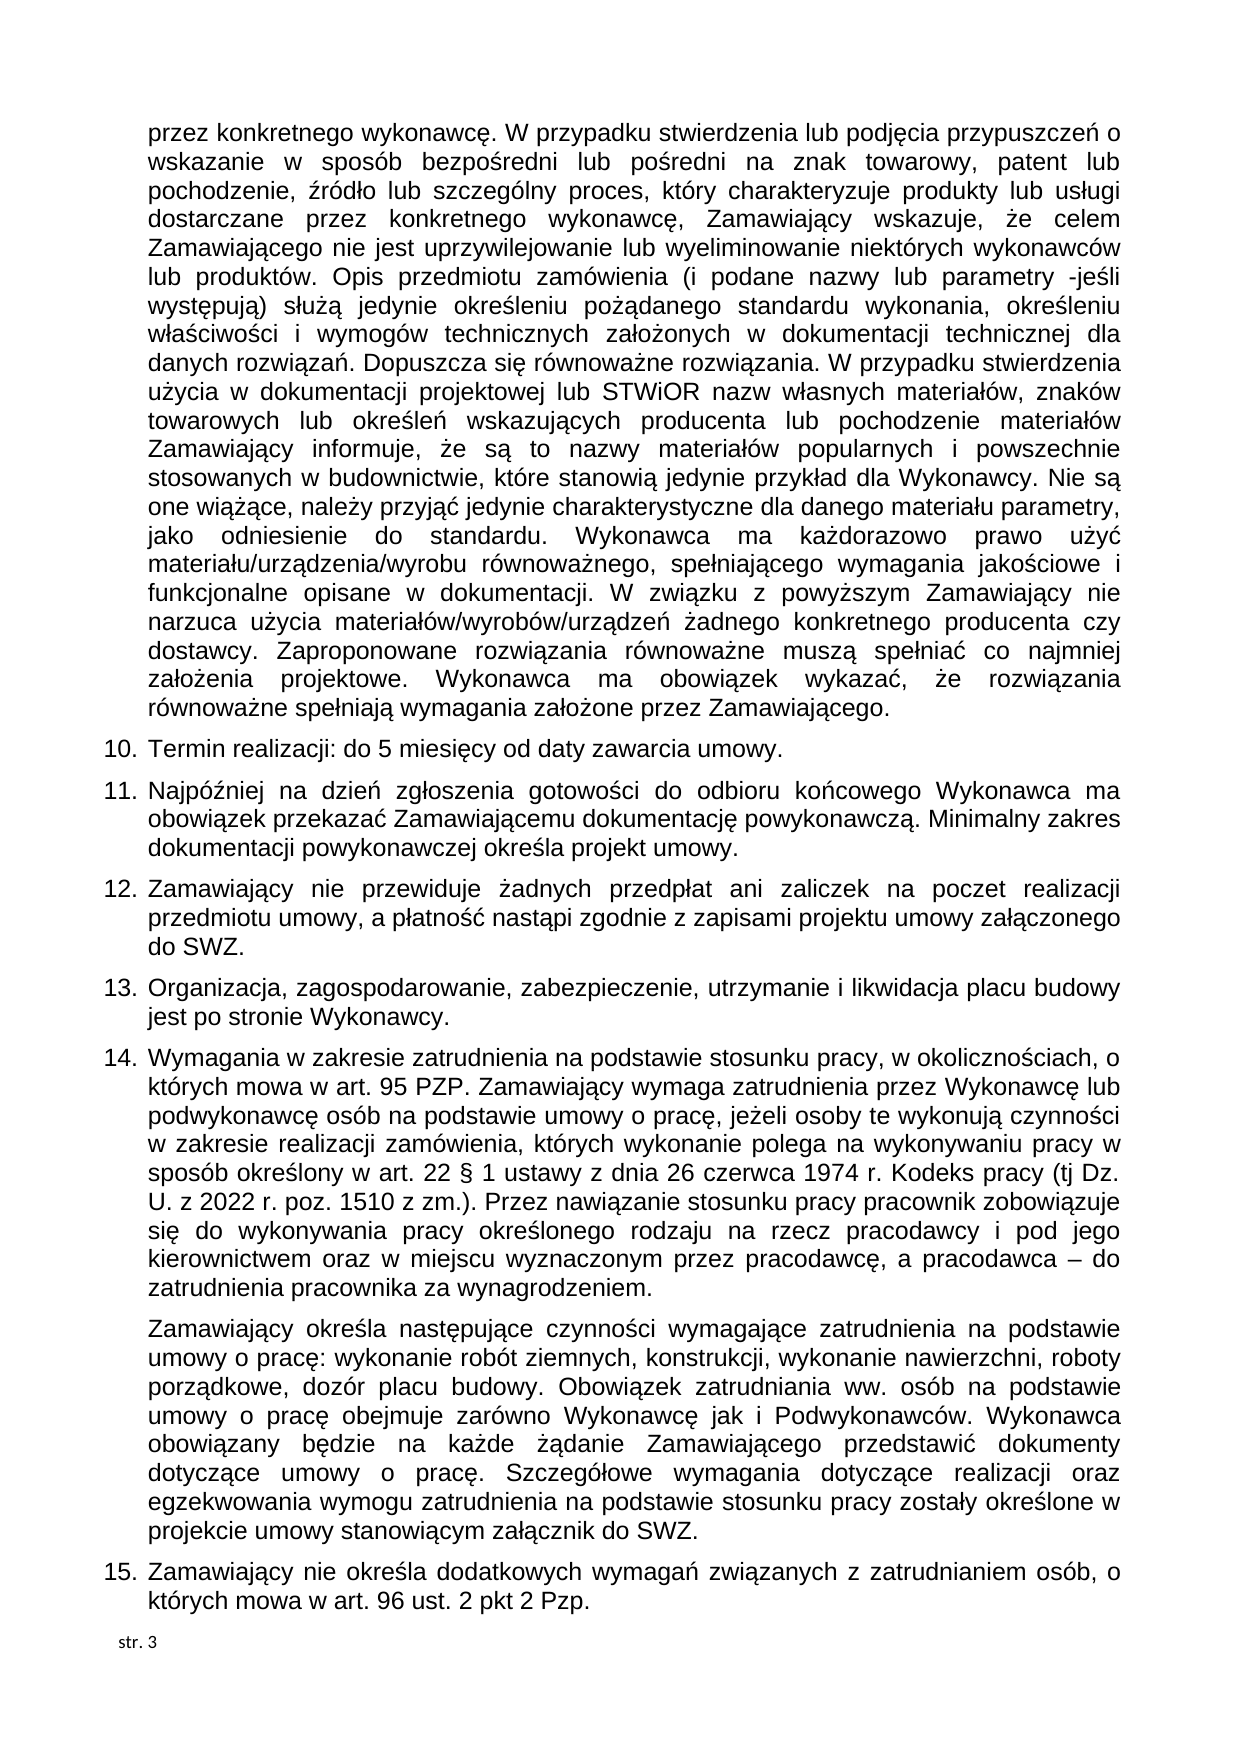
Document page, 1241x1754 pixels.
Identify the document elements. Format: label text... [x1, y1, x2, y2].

list Termin realizacji: do 5 miesięcy od daty zawarcia umowy. [103, 734, 1122, 763]
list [103, 118, 1122, 722]
text Zamawiający określa następujące czynności wymagające zatrudnienia na podstawie umowy o pracę: wykonanie robót ziemnych, konstrukcji, wykonanie nawierzchni, roboty porządkowe, dozór placu budowy. Obowiązek zatrudniania ww. osób na podstawie umowy o pracę obejmuje zarówno Wykonawcę jak i Podwykonawców. Wykonawca obowiązany będzie na każde żądanie Zamawiającego przedstawić dokumenty dotyczące umowy o pracę. Szczegółowe wymagania dotyczące realizacji oraz egzekwowania wymogu zatrudnienia na podstawie stosunku pracy zostały określone w projekcie umowy stanowiącym załącznik do SWZ. [148, 1314, 1122, 1544]
list Zamawiający nie przewiduje żadnych przedpłat ani zaliczek na poczet realizacji przedmiotu umowy, a płatność nastąpi zgodnie z zapisami projektu umowy załączonego do SWZ. [103, 874, 1122, 961]
list Organizacja, zagospodarowanie, zabezpieczenie, utrzymanie i likwidacja placu budowy jest po stronie Wykonawcy. [103, 973, 1122, 1031]
list Wymagania w zakresie zatrudnienia na podstawie stosunku pracy, w okolicznościach, o których mowa w art. 95 PZP. Zamawiający wymaga zatrudnienia przez Wykonawcę lub podwykonawcę osób na podstawie umowy o pracę, jeżeli osoby te wykonują czynności w zakresie realizacji zamówienia, których wykonanie polega na wykonywaniu pracy w sposób określony w art. 22 § 1 ustawy z dnia 26 czerwca 1974 r. Kodeks pracy (tj Dz. U. z 2022 r. poz. 1510 z zm.). Przez nawiązanie stosunku pracy pracownik zobowiązuje się do wykonywania pracy określonego rodzaju na rzecz pracodawcy i pod jego kierownictwem oraz w miejscu wyznaczonym przez pracodawcę, a pracodawca – do zatrudnienia pracownika za wynagrodzeniem. [103, 1043, 1122, 1302]
list Najpóźniej na dzień zgłoszenia gotowości do odbioru końcowego Wykonawca ma obowiązek przekazać Zamawiającemu dokumentację powykonawczą. Minimalny zakres dokumentacji powykonawczej określa projekt umowy. [103, 776, 1122, 862]
list Zamawiający nie określa dodatkowych wymagań związanych z zatrudnianiem osób, o których mowa w art. 96 ust. 2 pkt 2 Pzp. [103, 1557, 1122, 1614]
